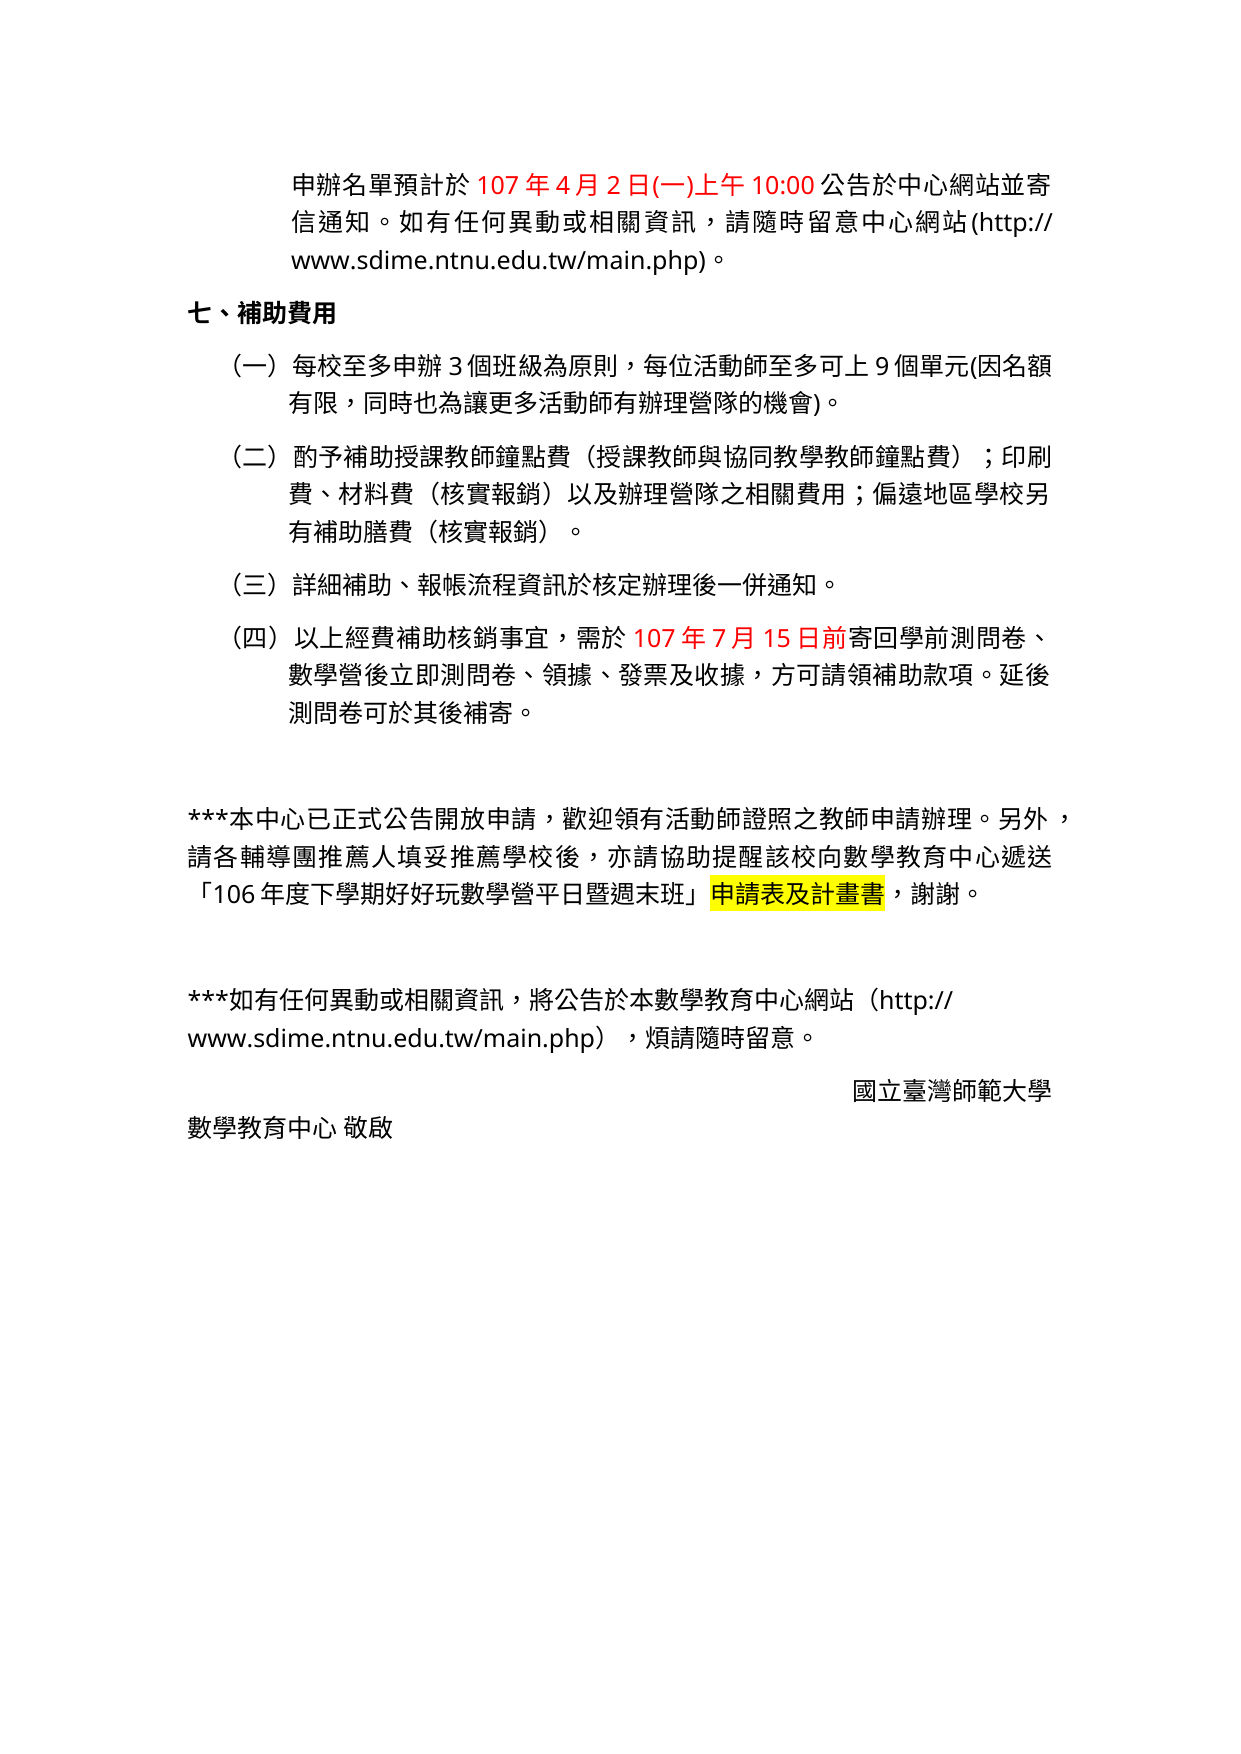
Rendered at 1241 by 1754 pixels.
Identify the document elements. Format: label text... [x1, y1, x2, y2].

text 申辦名單預計於107年4月2日(一)上午10:00公告於中心網站並寄信通知。如有任何異動或相關資訊，請隨時留意中心網站(http://www.sdime.ntnu.edu.tw/main.php)。 [291, 164, 1053, 277]
text 七、補助費用 [187, 293, 1053, 330]
text （一）每校至多申辦3個班級為原則，每位活動師至多可上9個單元(因名額有限，同時也為讓更多活動師有辦理營隊的機會)。 [217, 346, 1053, 421]
text （四）以上經費補助核銷事宜，需於107年7月15日前寄回學前測問卷、數學營後立即測問卷、領據、發票及收據，方可請領補助款項。延後測問卷可於其後補寄。 [217, 618, 1053, 730]
text （二）酌予補助授課教師鐘點費（授課教師與協同教學教師鐘點費）；印刷費、材料費（核實報銷）以及辦理營隊之相關費用；偏遠地區學校另有補助膳費（核實報銷）。 [217, 436, 1053, 549]
text 國立臺灣師範大學數學教育中心 敬啟 [187, 1071, 1053, 1146]
text ***如有任何異動或相關資訊，將公告於本數學教育中心網站（http://www.sdime.ntnu.edu.tw/main.php），煩請隨時留意。 [187, 980, 1053, 1055]
text （三）詳細補助、報帳流程資訊於核定辦理後一併通知。 [217, 564, 1053, 602]
text ***本中心已正式公告開放申請，歡迎領有活動師證照之教師申請辦理。另外，請各輔導團推薦人填妥推薦學校後，亦請協助提醒該校向數學教育中心遞送「106年度下學期好好玩數學營平日暨週末班」申請表及計畫書，謝謝。 [187, 799, 1053, 911]
